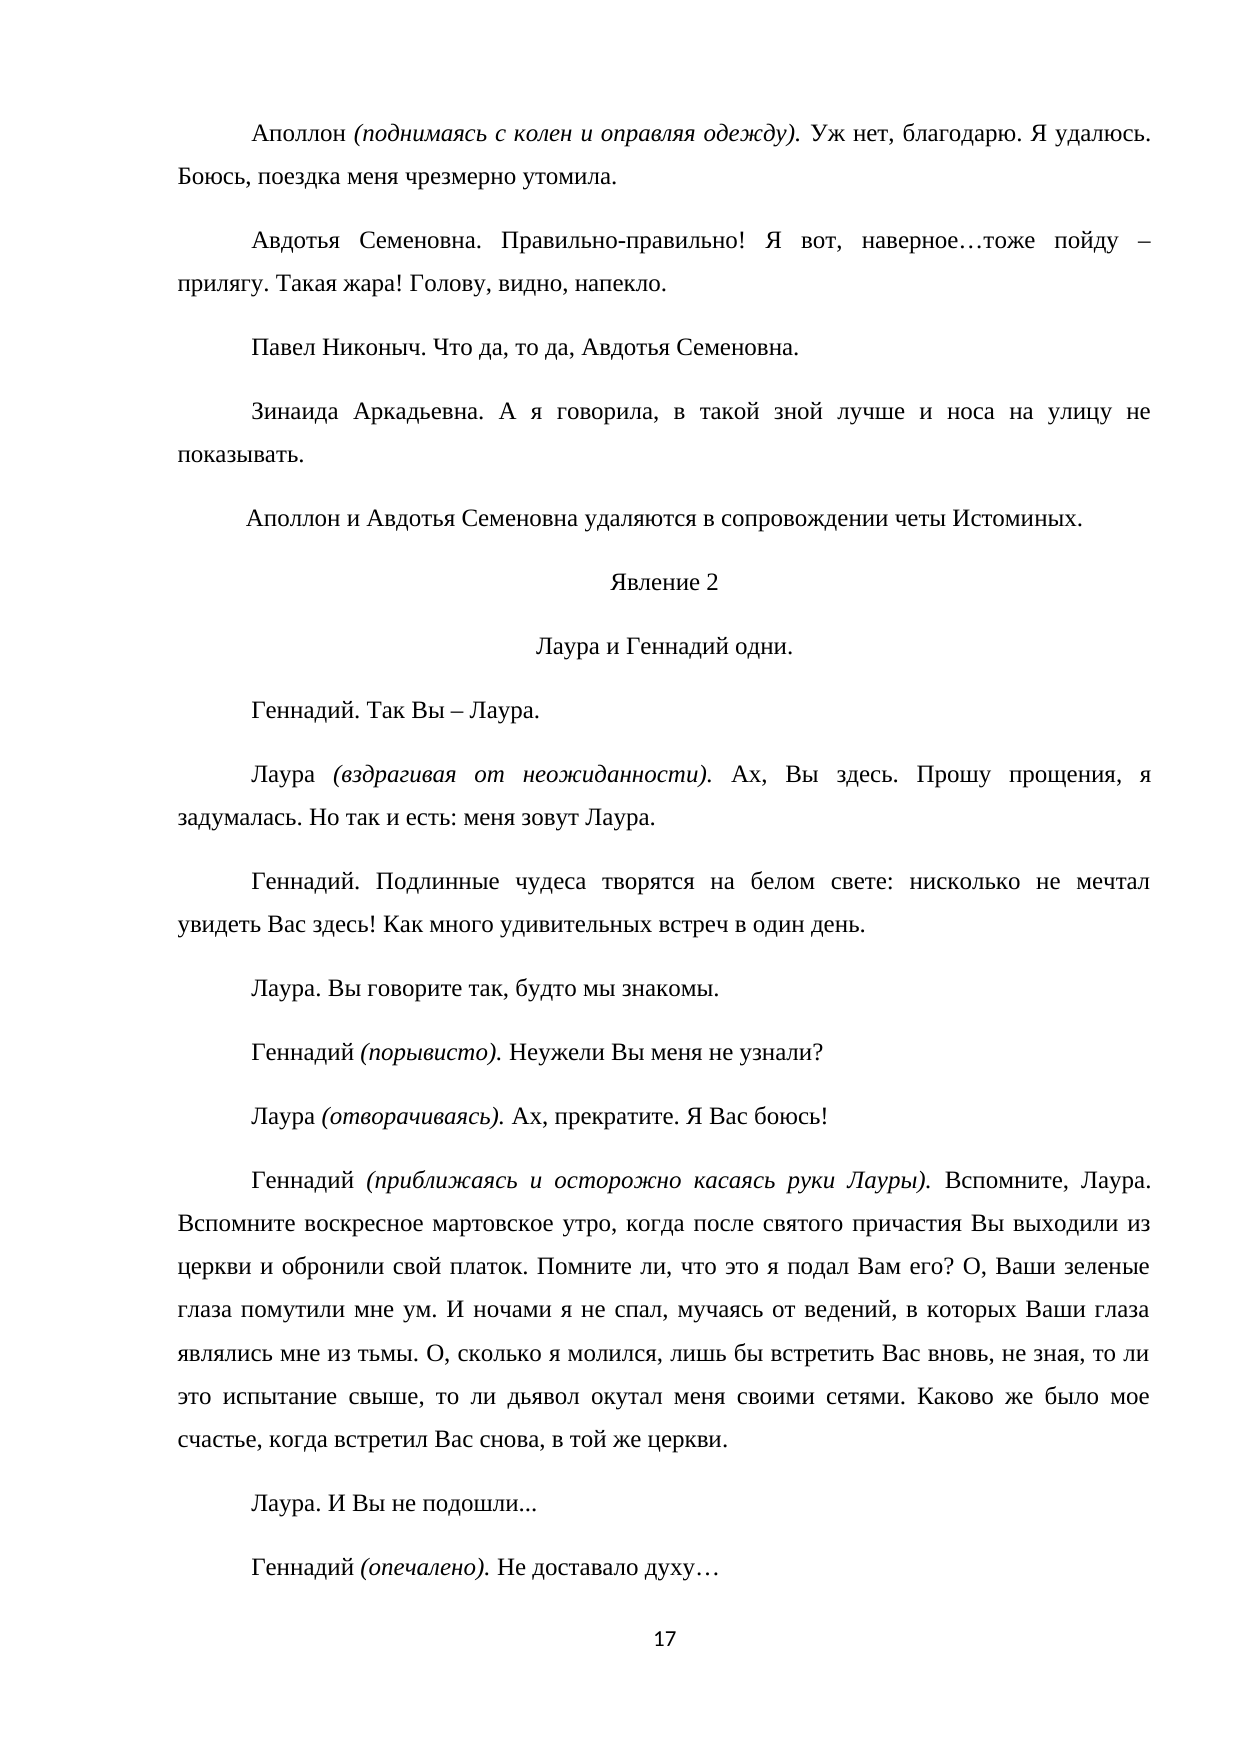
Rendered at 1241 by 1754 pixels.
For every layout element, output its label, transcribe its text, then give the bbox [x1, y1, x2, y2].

text Аполлон (поднимаясь с колен и оправляя одежду). Уж нет, благодарю. Я удалюсь. Боюсь, поездка меня чрезмерно утомила. [177, 118, 1152, 190]
text Геннадий (приближаясь и осторожно касаясь руки Лауры). Вспомните, Лаура. Вспомните воскресное мартовское утро, когда после святого причастия Вы выходили из церкви и обронили свой платок. Помните ли, что это я подал Вам его? О, Ваши зеленые глаза помутили мне ум. И ночами я не спал, мучаясь от ведений, в которых Ваши глаза являлись мне из тьмы. О, сколько я молился, лишь бы встретить Вас вновь, не зная, то ли это испытание свыше, то ли дьявол окутал меня своими сетями. Каково же было мое счастье, когда встретил Вас снова, в той же церкви. [177, 1165, 1152, 1453]
text Лаура. Вы говорите так, будто мы знакомы. [177, 973, 1152, 1002]
text Лаура и Геннадий одни. [177, 631, 1152, 660]
text Лаура (вздрагивая от неожиданности). Ах, Вы здесь. Прошу прощения, я задумалась. Но так и есть: меня зовут Лаура. [177, 759, 1152, 831]
text Геннадий. Подлинные чудеса творятся на белом свете: нисколько не мечтал увидеть Вас здесь! Как много удивительных встреч в один день. [177, 866, 1152, 938]
text Авдотья Семеновна. Правильно-правильно! Я вот, наверное…тоже пойду – прилягу. Такая жара! Голову, видно, напекло. [177, 225, 1152, 297]
text Геннадий (опечалено). Не доставало духу… [177, 1552, 1152, 1581]
text Геннадий. Так Вы – Лаура. [177, 695, 1152, 724]
text Геннадий (порывисто). Неужели Вы меня не узнали? [177, 1037, 1152, 1066]
text Аполлон и Авдотья Семеновна удаляются в сопровождении четы Истоминых. [177, 503, 1152, 532]
text Павел Никоныч. Что да, то да, Авдотья Семеновна. [177, 332, 1152, 361]
text Зинаида Аркадьевна. А я говорила, в такой зной лучше и носа на улицу не показывать. [177, 396, 1152, 468]
text Лаура. И Вы не подошли... [177, 1488, 1152, 1517]
text Лаура (отворачиваясь). Ах, прекратите. Я Вас боюсь! [177, 1101, 1152, 1130]
text Явление 2 [177, 567, 1152, 596]
